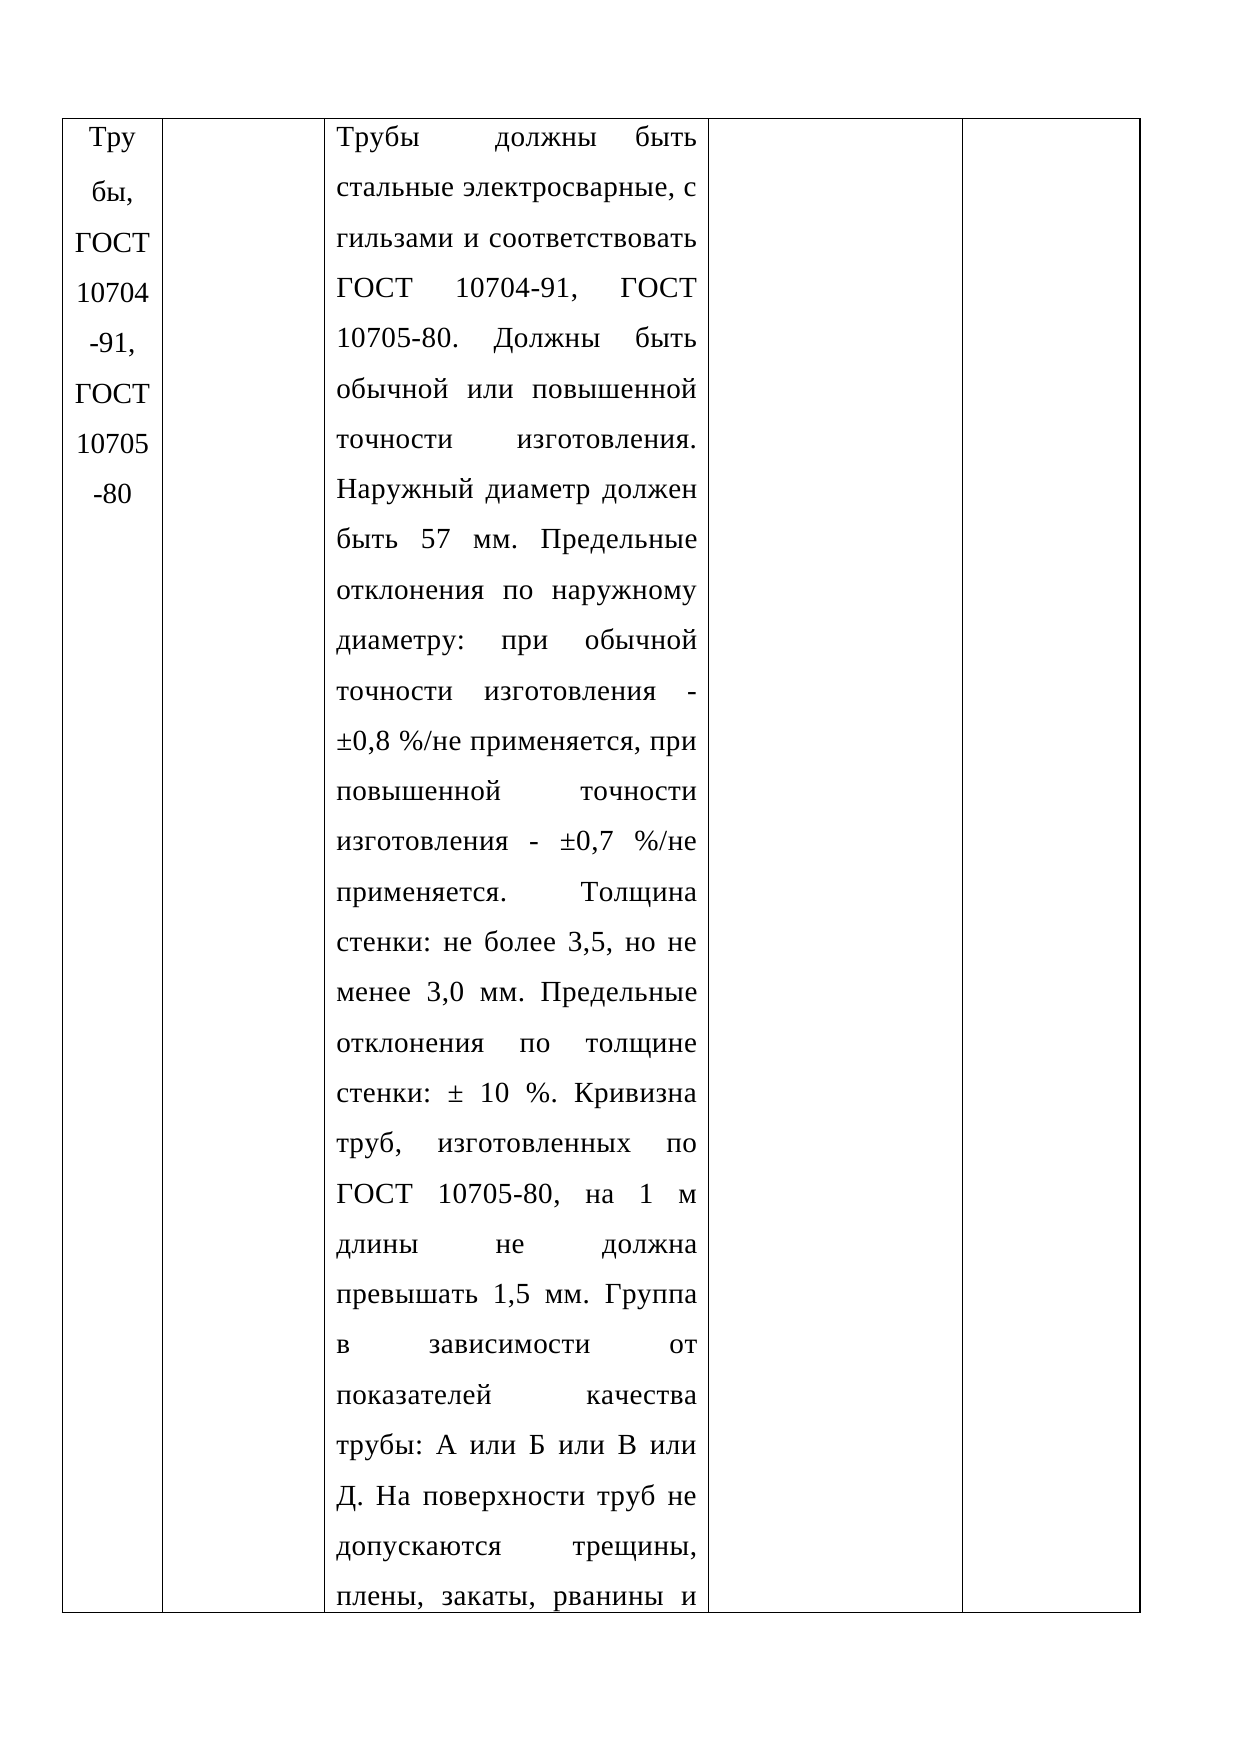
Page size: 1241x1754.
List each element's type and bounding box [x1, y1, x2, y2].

table_cell [963, 119, 1139, 1612]
table_cell [709, 119, 962, 1612]
table_cell [163, 119, 324, 1612]
table_cell [63, 119, 162, 1612]
table_cell [325, 119, 708, 1612]
